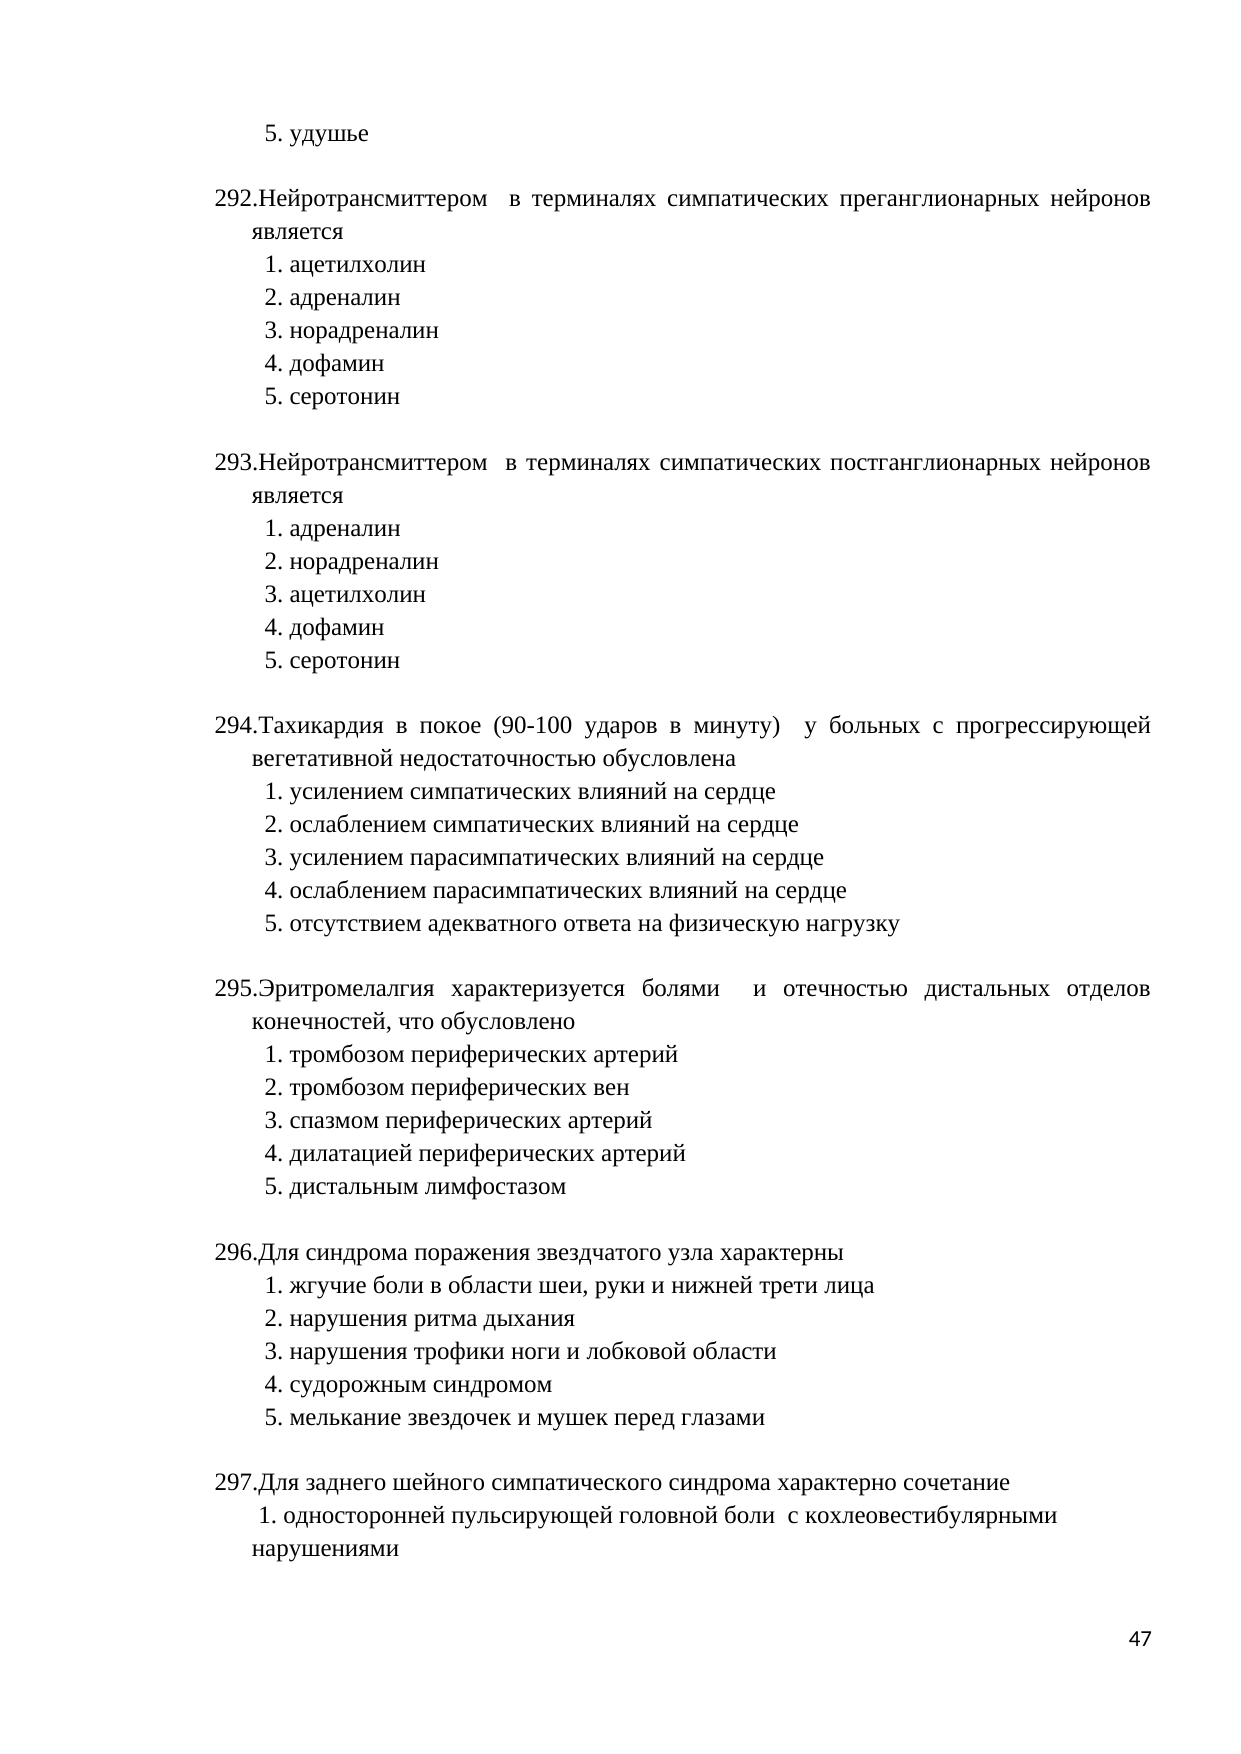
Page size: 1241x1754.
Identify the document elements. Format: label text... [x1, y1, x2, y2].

text 294.Тахикардия в покое (90-100 ударов в минуту) у больных с прогрессирующей вегетативной недостаточностью обусловлена [214, 710, 1152, 772]
text 5. серотонин [214, 645, 1152, 673]
text 4. дилатацией периферических артерий [214, 1138, 1152, 1167]
text 2. адреналин [214, 282, 1152, 311]
text 5. удушье [214, 118, 1152, 147]
text 4. судорожным синдромом [214, 1369, 1152, 1397]
text 2. ослаблением симпатических влияний на сердце [214, 809, 1152, 838]
text 1. адреналин [214, 513, 1152, 541]
text 293.Нейротрансмиттером в терминалях симпатических постганглионарных нейронов является [214, 447, 1152, 508]
text 1. ацетилхолин [214, 249, 1152, 278]
text 1. жгучие боли в области шеи, руки и нижней трети лица [214, 1270, 1152, 1298]
text 296.Для синдрома поражения звездчатого узла характерны [214, 1237, 1152, 1265]
text 3. спазмом периферических артерий [214, 1105, 1152, 1134]
text 2. норадреналин [214, 546, 1152, 574]
text 5. отсутствием адекватного ответа на физическую нагрузку [214, 908, 1152, 937]
text 3. нарушения трофики ноги и лобковой области [214, 1336, 1152, 1364]
text 292.Нейротрансмиттером в терминалях симпатических преганглионарных нейронов является [214, 183, 1152, 245]
text 3. ацетилхолин [214, 579, 1152, 607]
text 295.Эритромелалгия характеризуется болями и отечностью дистальных отделов конечностей, что обусловлено [214, 973, 1152, 1035]
text 1. усилением симпатических влияний на сердце [214, 776, 1152, 805]
text 1. односторонней пульсирующей головной боли с кохлеовестибулярными нарушениями [214, 1500, 1152, 1562]
text 4. ослаблением парасимпатических влияний на сердце [214, 875, 1152, 904]
text 5. дистальным лимфостазом [214, 1171, 1152, 1200]
text 5. мелькание звездочек и мушек перед глазами [214, 1402, 1152, 1431]
text 2. тромбозом периферических вен [214, 1072, 1152, 1101]
text 2. нарушения ритма дыхания [214, 1303, 1152, 1331]
text 1. тромбозом периферических артерий [214, 1039, 1152, 1068]
text 4. дофамин [214, 348, 1152, 377]
text 3. норадреналин [214, 315, 1152, 344]
text 4. дофамин [214, 612, 1152, 641]
text 297.Для заднего шейного симпатического синдрома характерно сочетание [214, 1467, 1152, 1496]
text 5. серотонин [214, 381, 1152, 410]
text 3. усилением парасимпатических влияний на сердце [214, 842, 1152, 871]
